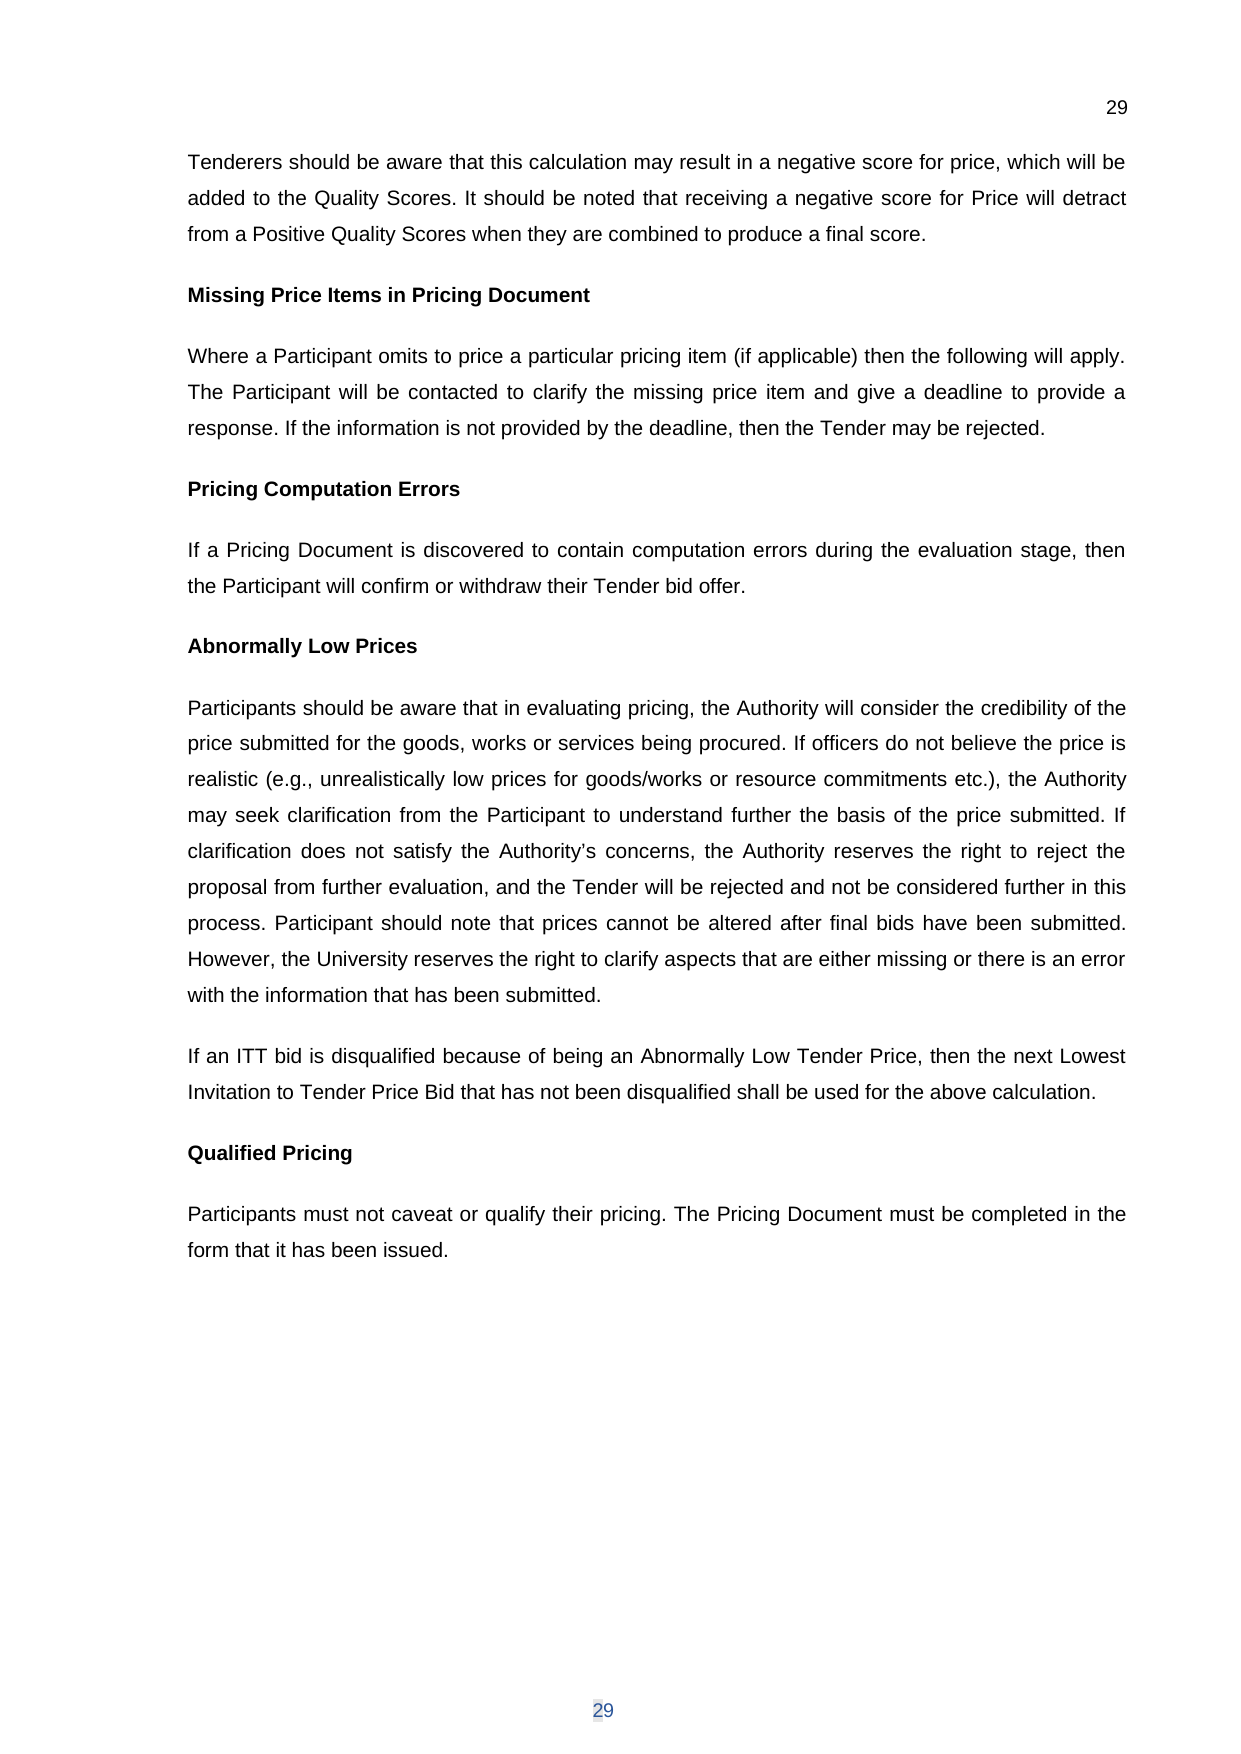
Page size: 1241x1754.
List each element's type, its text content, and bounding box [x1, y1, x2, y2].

text Participants must not caveat or qualify their pricing. The Pricing Document must be completed in the form that it has been issued. [187, 1202, 1128, 1261]
text If an ITT bid is disqualified because of being an Abnormally Low Tender Price, then the next Lowest Invitation to Tender Price Bid that has not been disqualified shall be used for the above calculation. [187, 1044, 1128, 1104]
text Tenderers should be aware that this calculation may result in a negative score for price, which will be added to the Quality Scores. It should be noted that receiving a negative score for Price will detract from a Positive Quality Scores when they are combined to produce a final score. [187, 150, 1128, 246]
text Qualified Pricing [187, 1141, 1128, 1164]
text Where a Participant omits to price a particular pricing item (if applicable) then the following will apply. The Participant will be contacted to clarify the missing price item and give a deadline to provide a response. If the information is not provided by the deadline, then the Tender may be rejected. [187, 344, 1128, 439]
text If a Pricing Document is discovered to contain computation errors during the evaluation stage, then the Participant will confirm or withdraw their Tender bid offer. [187, 537, 1128, 597]
text Participants should be aware that in evaluating pricing, the Authority will consider the credibility of the price submitted for the goods, works or services being procured. If officers do not believe the price is realistic (e.g., unrealistically low prices for goods/works or resource commitments etc.), the Authority may seek clarification from the Participant to understand further the basis of the price submitted. If clarification does not satisfy the Authority’s concerns, the Authority reserves the right to reject the proposal from further evaluation, and the Tender will be rejected and not be considered further in this process. Participant should note that prices cannot be altered after final bids have been submitted. However, the University reserves the right to clarify aspects that are either missing or there is an error with the information that has been submitted. [187, 695, 1128, 1007]
text Pricing Computation Errors [187, 477, 1128, 501]
text Missing Price Items in Pricing Document [187, 283, 1128, 307]
text Abnormally Low Prices [187, 634, 1128, 658]
